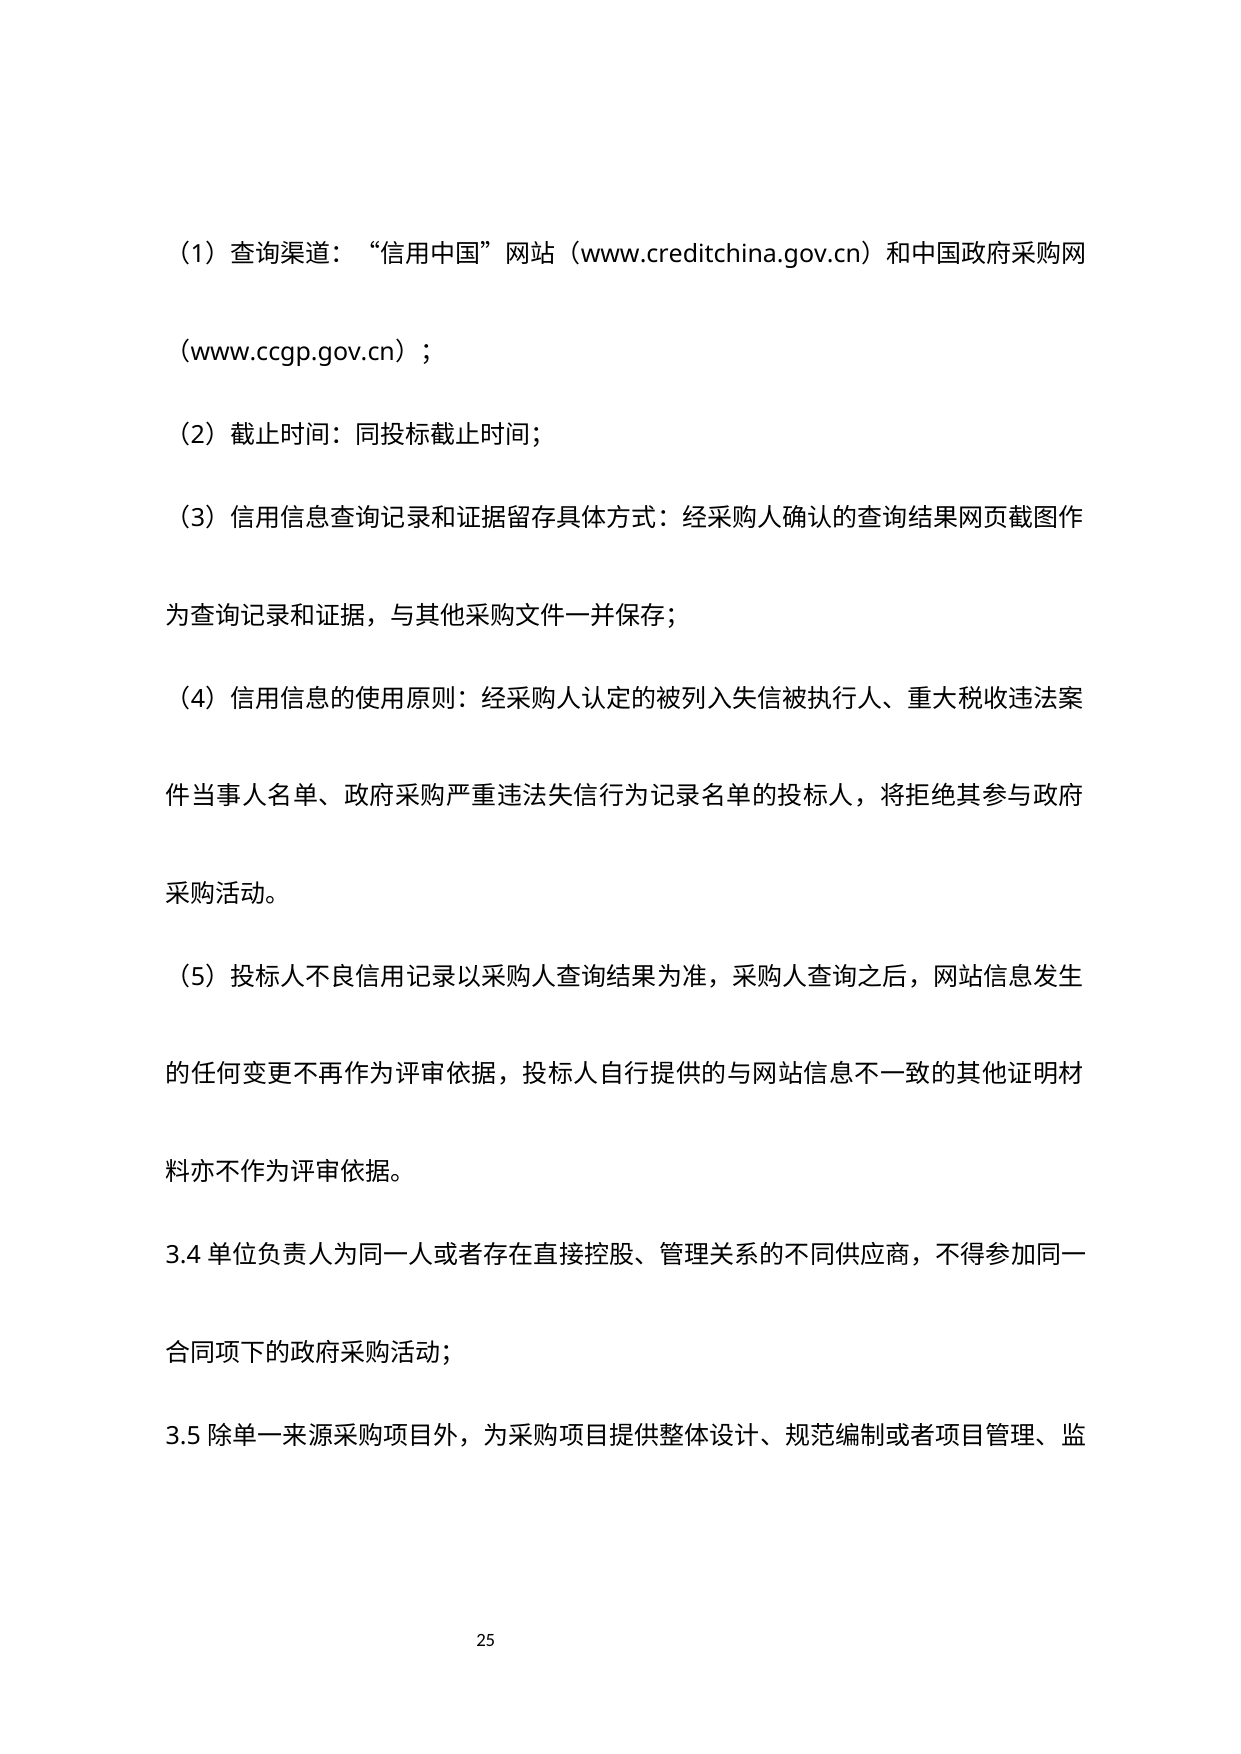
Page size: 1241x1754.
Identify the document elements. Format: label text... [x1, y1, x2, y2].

text （4）信用信息的使用原则：经采购人认定的被列入失信被执行人、重大税收违法案件当事人名单、政府采购严重违法失信行为记录名单的投标人，将拒绝其参与政府采购活动。 [165, 664, 1087, 924]
text （1）查询渠道：“信用中国”网站（www.creditchina.gov.cn）和中国政府采购网（www.ccgp.gov.cn）； [165, 219, 1087, 382]
text 3.4 单位负责人为同一人或者存在直接控股、管理关系的不同供应商，不得参加同一合同项下的政府采购活动； [165, 1220, 1087, 1383]
text （5）投标人不良信用记录以采购人查询结果为准，采购人查询之后，网站信息发生的任何变更不再作为评审依据，投标人自行提供的与网站信息不一致的其他证明材料亦不作为评审依据。 [165, 942, 1087, 1202]
text （2）截止时间：同投标截止时间； [165, 400, 1087, 465]
text （3）信用信息查询记录和证据留存具体方式：经采购人确认的查询结果网页截图作为查询记录和证据，与其他采购文件一并保存； [165, 483, 1087, 646]
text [165, 1401, 1087, 1466]
